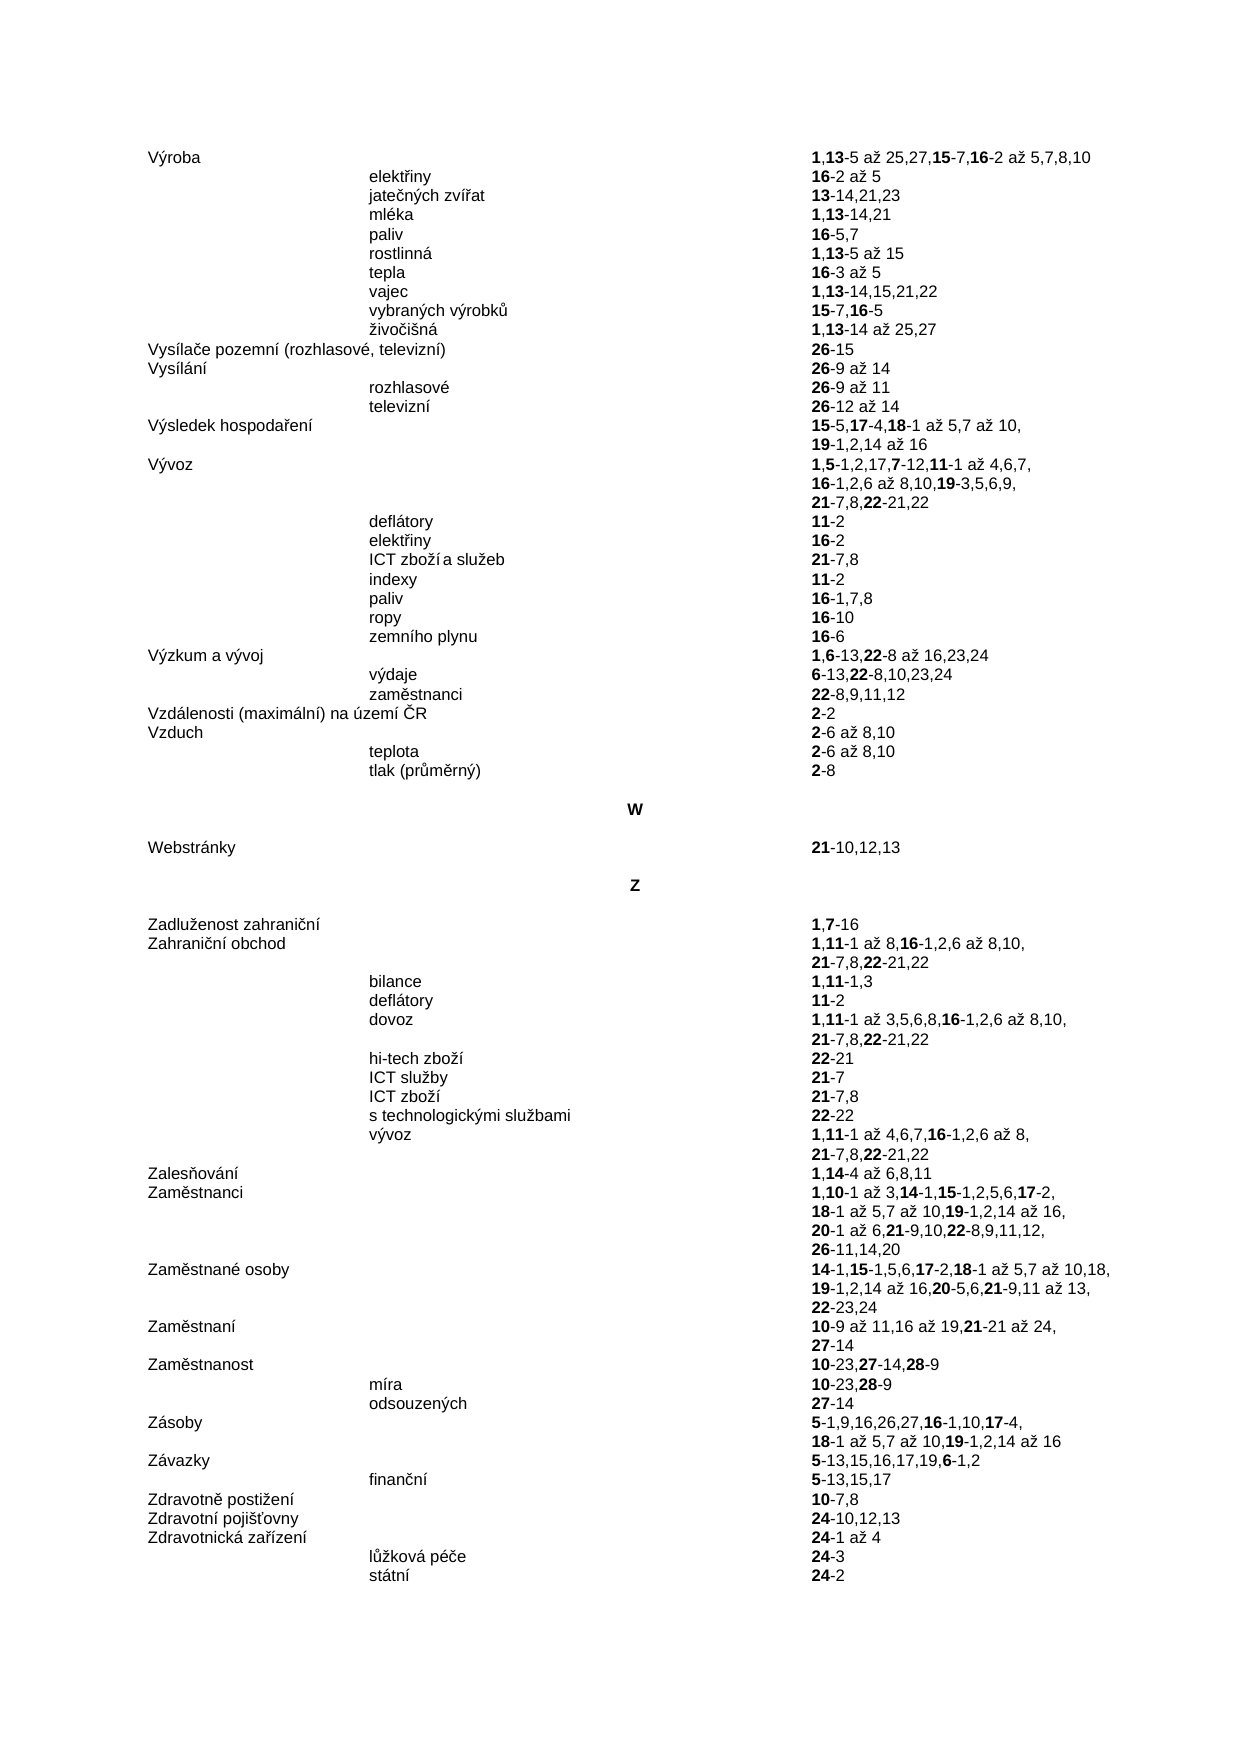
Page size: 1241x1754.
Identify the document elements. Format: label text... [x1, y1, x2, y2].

text 20-1 až 6,21-9,10,22-8,9,11,12, [738, 1221, 1122, 1240]
text lůžková péče 24-3 [295, 1547, 1122, 1566]
text Vysílání 26-9 až 14 [148, 358, 1122, 378]
text tlak (průměrný) 2-8 [295, 761, 1122, 780]
text tepla 16-3 až 5 [295, 263, 1122, 282]
text jatečných zvířat 13-14,21,23 [295, 186, 1122, 205]
text Vzduch 2-6 až 8,10 [148, 723, 1122, 742]
text Zaměstnané osoby 14-1,15-1,5,6,17-2,18-1 až 5,7 až 10,18, [148, 1259, 1122, 1278]
text zemního plynu 16-6 [295, 627, 1122, 646]
text 16-1,2,6 až 8,10,19-3,5,6,9, [738, 473, 1122, 493]
text teplota 2-6 až 8,10 [295, 742, 1122, 761]
text mléka 1,13-14,21 [295, 205, 1122, 224]
text Výroba 1,13-5 až 25,27,15-7,16-2 až 5,7,8,10 [148, 148, 1122, 167]
text dovoz 1,11-1 až 3,5,6,8,16-1,2,6 až 8,10, [295, 1010, 1122, 1029]
text ICT zboží a služeb 21-7,8 [295, 550, 1122, 569]
text státní 24-2 [295, 1566, 1122, 1585]
text odsouzených 27-14 [295, 1393, 1122, 1413]
text Vysílače pozemní (rozhlasové, televizní) 26-15 [148, 339, 1122, 358]
text Zdravotně postižení 10-7,8 [148, 1489, 1122, 1508]
text ropy 16-10 [295, 608, 1122, 627]
text rostlinná 1,13-5 až 15 [295, 243, 1122, 263]
text Výsledek hospodaření 15-5,17-4,18-1 až 5,7 až 10, [148, 416, 1122, 435]
text Zásoby 5-1,9,16,26,27,16-1,10,17-4, [148, 1413, 1122, 1432]
text indexy 11-2 [295, 569, 1122, 588]
text Závazky 5-13,15,16,17,19,6-1,2 [148, 1451, 1122, 1470]
text vajec 1,13-14,15,21,22 [295, 282, 1122, 301]
text deflátory 11-2 [295, 991, 1122, 1010]
text paliv 16-5,7 [295, 224, 1122, 243]
text rozhlasové 26-9 až 11 [295, 378, 1122, 397]
text Zadluženost zahraniční 1,7-16 [148, 914, 1122, 933]
text 18-1 až 5,7 až 10,19-1,2,14 až 16, [738, 1202, 1122, 1221]
text s technologickými službami 22-22 [295, 1106, 1122, 1125]
text 22-23,24 [738, 1298, 1122, 1317]
text vývoz 1,11-1 až 4,6,7,16-1,2,6 až 8, [295, 1125, 1122, 1144]
text 21-7,8,22-21,22 [738, 493, 1122, 512]
text Výzkum a vývoj 1,6-13,22-8 až 16,23,24 [148, 646, 1122, 665]
text Zaměstnaní 10-9 až 11,16 až 19,21-21 až 24, [148, 1317, 1122, 1336]
text Vzdálenosti (maximální) na území ČR 2-2 [148, 703, 1122, 723]
text elektřiny 16-2 [295, 531, 1122, 550]
text Zaměstnanost 10-23,27-14,28-9 [148, 1355, 1122, 1374]
text živočišná 1,13-14 až 25,27 [295, 320, 1122, 339]
text 21-7,8,22-21,22 [738, 953, 1122, 972]
text Zdravotní pojišťovny 24-10,12,13 [148, 1508, 1122, 1528]
text 21-7,8,22-21,22 [738, 1029, 1122, 1048]
text zaměstnanci 22-8,9,11,12 [295, 684, 1122, 703]
text ICT zboží 21-7,8 [295, 1087, 1122, 1106]
text 27-14 [738, 1336, 1122, 1355]
text 19-1,2,14 až 16 [738, 435, 1122, 454]
text 18-1 až 5,7 až 10,19-1,2,14 až 16 [738, 1432, 1122, 1451]
text 21-7,8,22-21,22 [738, 1144, 1122, 1163]
text Vývoz 1,5-1,2,17,7-12,11-1 až 4,6,7, [148, 454, 1122, 473]
text 19-1,2,14 až 16,20-5,6,21-9,11 až 13, [738, 1278, 1122, 1298]
text výdaje 6-13,22-8,10,23,24 [295, 665, 1122, 684]
text Webstránky 21-10,12,13 [148, 838, 1122, 857]
text Zdravotnická zařízení 24-1 až 4 [148, 1528, 1122, 1547]
text Zalesňování 1,14-4 až 6,8,11 [148, 1163, 1122, 1183]
text hi-tech zboží 22-21 [295, 1048, 1122, 1068]
text míra 10-23,28-9 [295, 1374, 1122, 1393]
text paliv 16-1,7,8 [295, 588, 1122, 608]
text finanční 5-13,15,17 [295, 1470, 1122, 1489]
text deflátory 11-2 [295, 512, 1122, 531]
text vybraných výrobků 15-7,16-5 [295, 301, 1122, 320]
text televizní 26-12 až 14 [295, 397, 1122, 416]
text W [148, 799, 1122, 818]
text Zaměstnanci 1,10-1 až 3,14-1,15-1,2,5,6,17-2, [148, 1183, 1122, 1202]
text ICT služby 21-7 [295, 1068, 1122, 1087]
text elektřiny 16-2 až 5 [295, 167, 1122, 186]
text Z [148, 876, 1122, 895]
text bilance 1,11-1,3 [295, 972, 1122, 991]
text Zahraniční obchod 1,11-1 až 8,16-1,2,6 až 8,10, [148, 933, 1122, 953]
text 26-11,14,20 [738, 1240, 1122, 1259]
